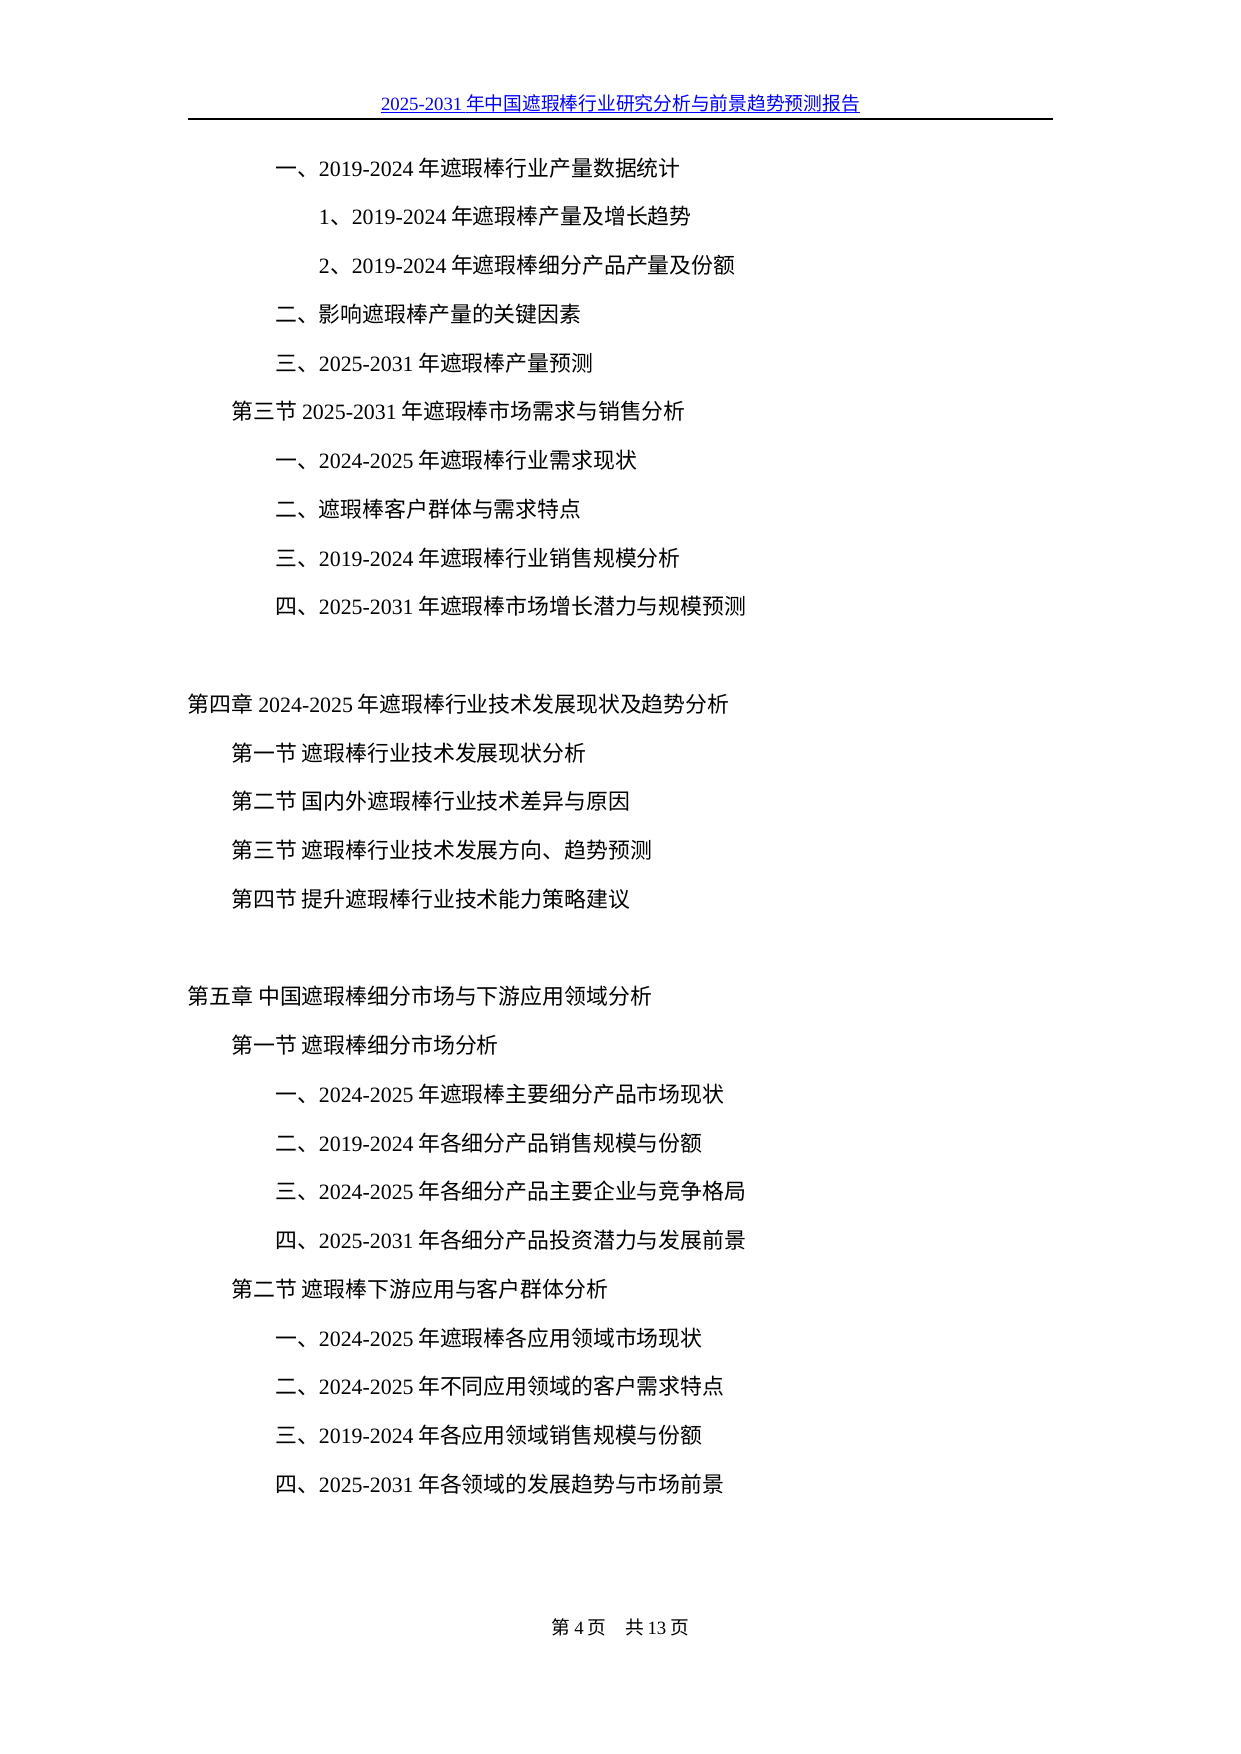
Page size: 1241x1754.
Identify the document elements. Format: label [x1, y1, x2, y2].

text [187, 150, 1053, 1499]
